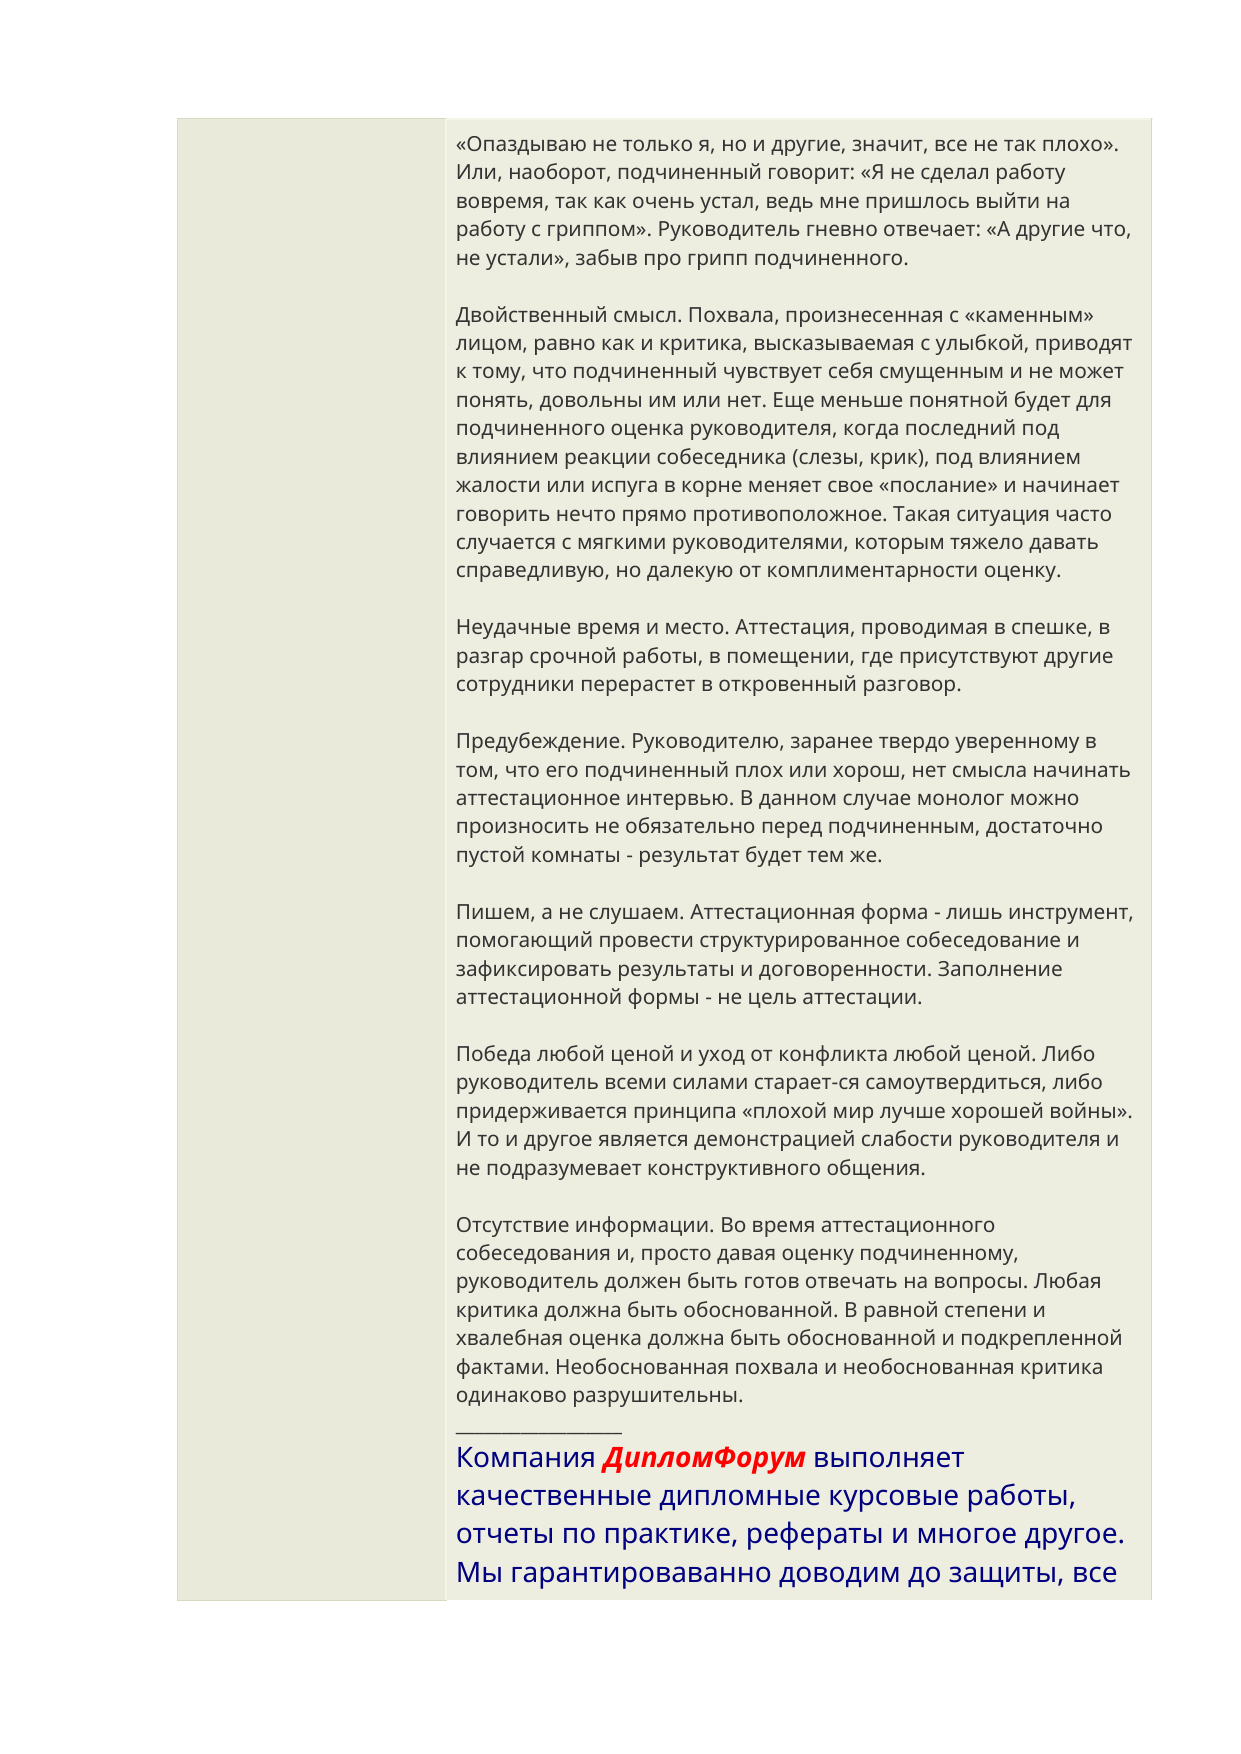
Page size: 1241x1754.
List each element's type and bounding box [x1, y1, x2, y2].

table_cell [447, 120, 1151, 1600]
table_cell [178, 119, 445, 1600]
